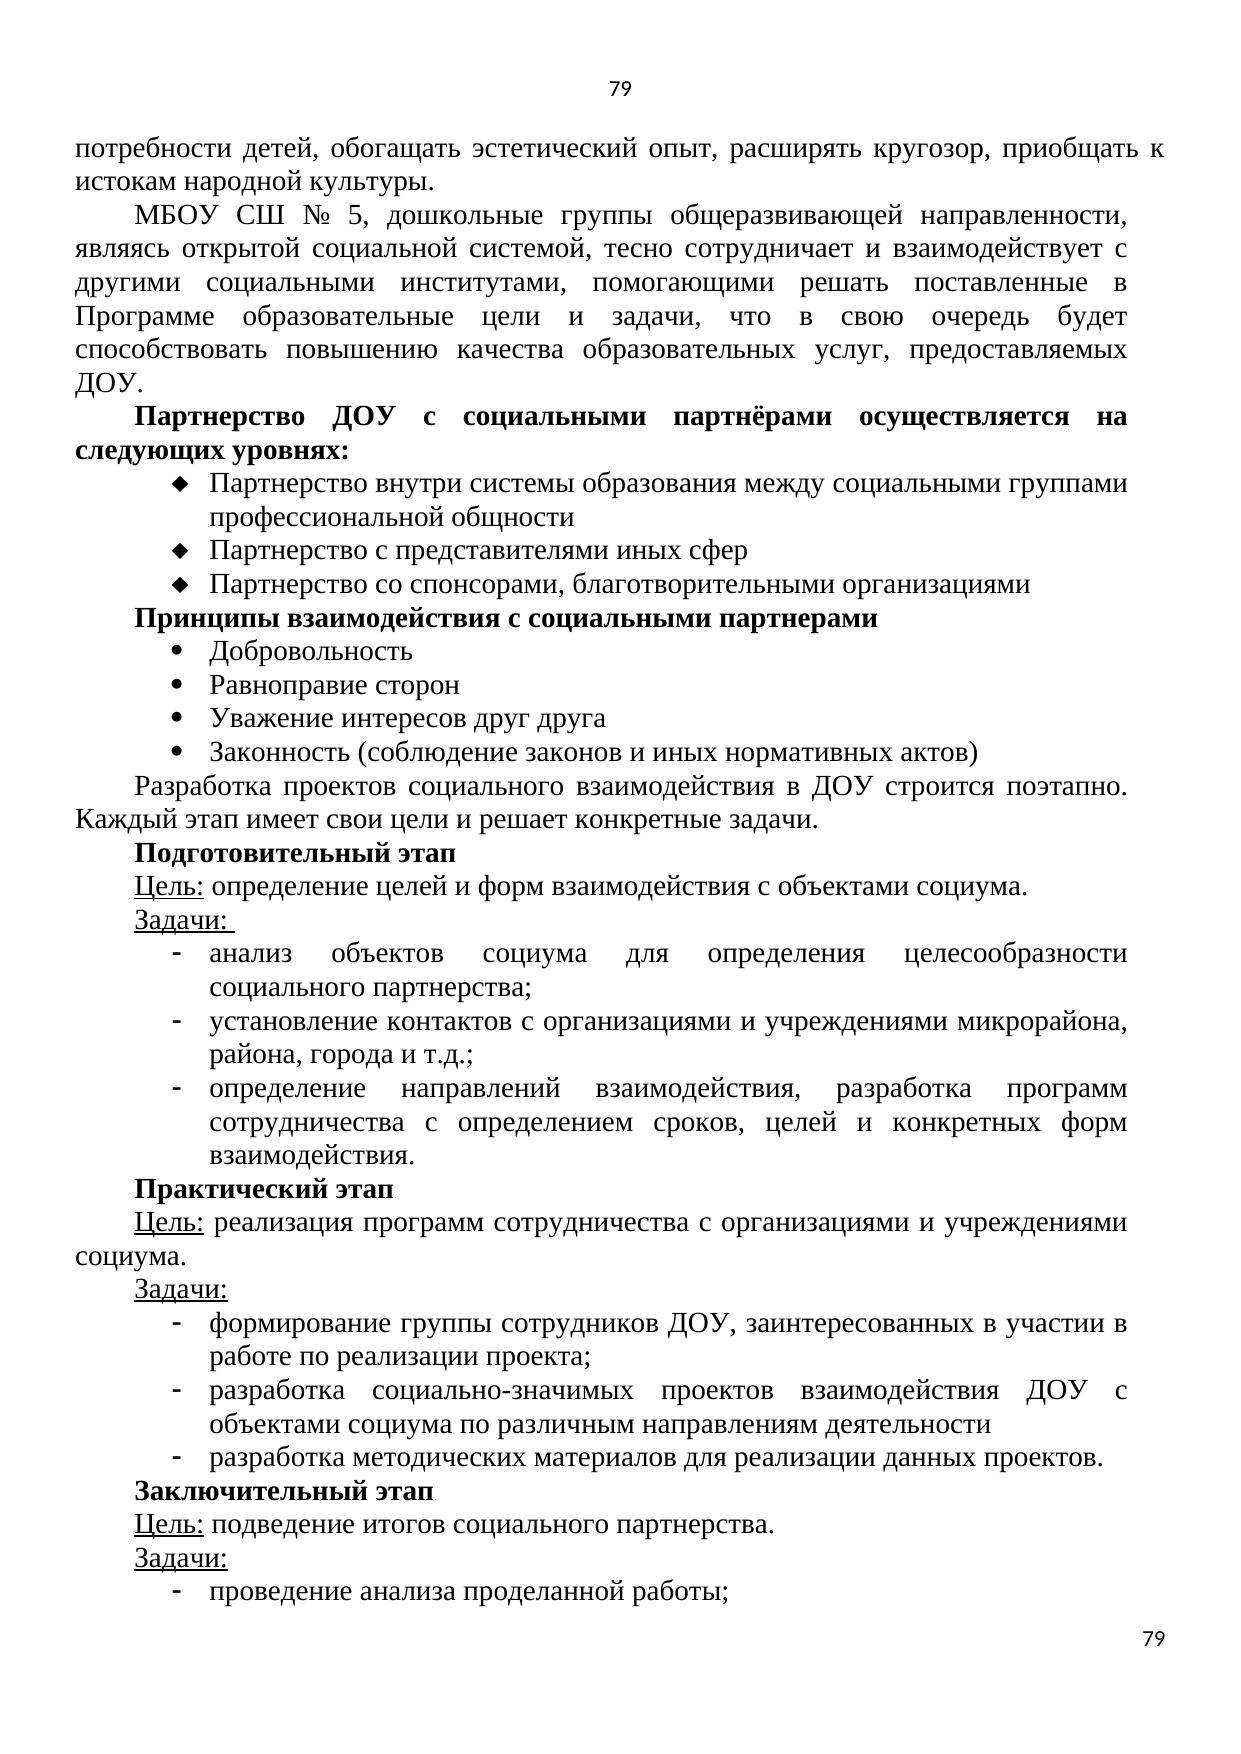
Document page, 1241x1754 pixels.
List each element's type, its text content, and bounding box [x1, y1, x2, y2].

list разработка социально-значимых проектов взаимодействия ДОУ с объектами социума по различным направлениям деятельности [172, 1372, 1128, 1439]
text Задачи: [75, 902, 1128, 936]
text Партнерство ДОУ с социальными партнёрами осуществляется на следующих уровнях: [75, 398, 1128, 465]
text Цель: реализация программ сотрудничества с организациями и учреждениями социума. [75, 1204, 1128, 1271]
list Уважение интересов друг друга [172, 701, 1128, 734]
text Разработка проектов социального взаимодействия в ДОУ строится поэтапно. Каждый этап имеет свои цели и решает конкретные задачи. [75, 768, 1128, 835]
text Заключительный этап [75, 1473, 1128, 1506]
list Равноправие сторон [172, 667, 1128, 701]
list Партнерство с представителями иных сфер [172, 532, 1128, 566]
text Задачи: [75, 1540, 1128, 1573]
text Принципы взаимодействия с социальными партнерами [75, 600, 1128, 633]
list Законность (соблюдение законов и иных нормативных актов) [172, 734, 1128, 768]
list формирование группы сотрудников ДОУ, заинтересованных в участии в работе по реализации проекта; [172, 1305, 1128, 1372]
list Партнерство внутри системы образования между социальными группами профессиональной общности [172, 465, 1128, 532]
list разработка методических материалов для реализации данных проектов. [172, 1439, 1128, 1473]
list анализ объектов социума для определения целесообразности социального партнерства; [172, 936, 1128, 1003]
list определение направлений взаимодействия, разработка программ сотрудничества с определением сроков, целей и конкретных форм взаимодействия. [172, 1070, 1128, 1171]
list Добровольность [172, 633, 1128, 667]
text Цель: определение целей и форм взаимодействия с объектами социума. [75, 868, 1128, 902]
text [75, 130, 1165, 197]
list Партнерство со спонсорами, благотворительными организациями [172, 566, 1128, 600]
text Цель: подведение итогов социального партнерства. [75, 1506, 1128, 1540]
text Практический этап [75, 1171, 1128, 1204]
text Задачи: [75, 1271, 1128, 1305]
list проведение анализа проделанной работы; [172, 1573, 1128, 1607]
text Подготовительный этап [75, 835, 1128, 868]
list установление контактов с организациями и учреждениями микрорайона, района, города и т.д.; [172, 1003, 1128, 1070]
text МБОУ СШ № 5, дошкольные группы общеразвивающей направленности, являясь открытой социальной системой, тесно сотрудничает и взаимодействует с другими социальными институтами, помогающими решать поставленные в Программе образовательные цели и задачи, что в свою очередь будет способствовать повышению качества образовательных услуг, предоставляемых ДОУ. [75, 197, 1128, 398]
